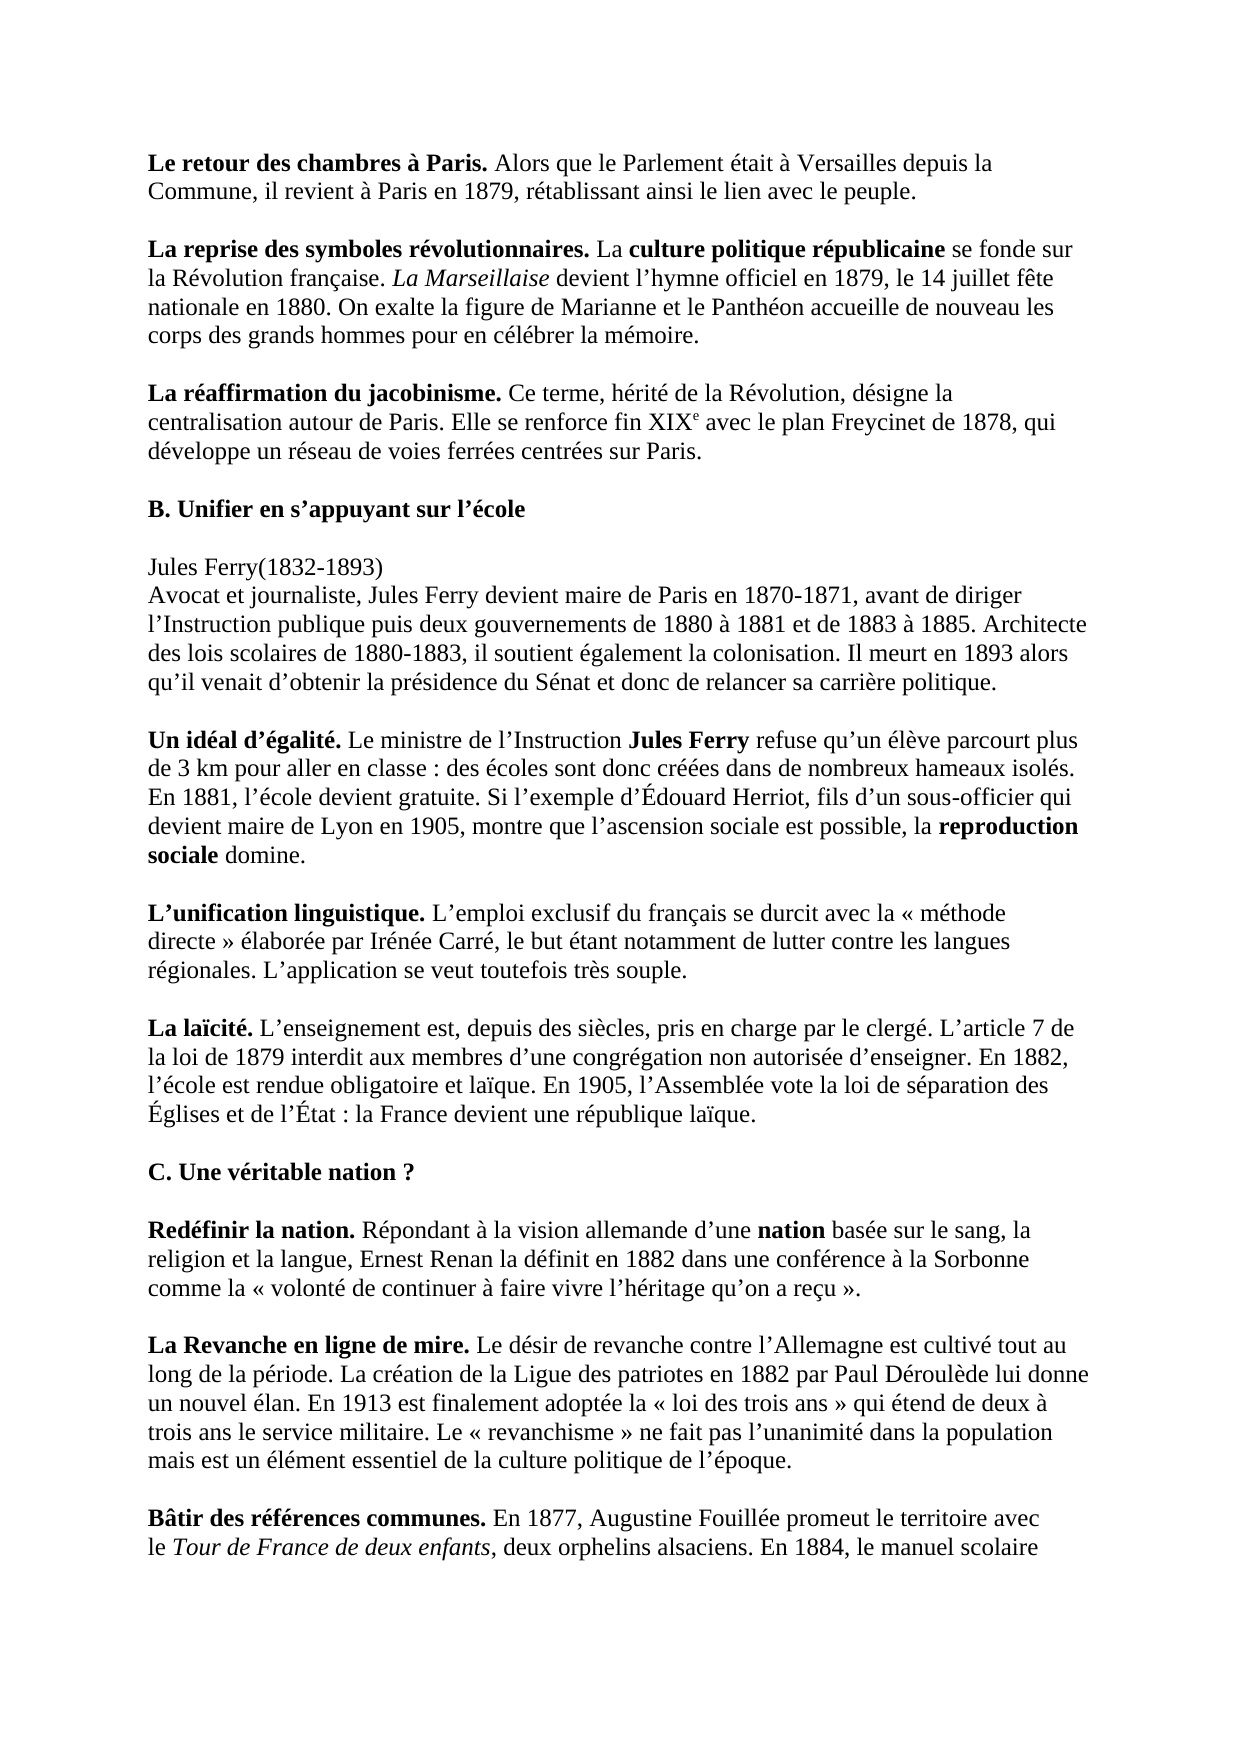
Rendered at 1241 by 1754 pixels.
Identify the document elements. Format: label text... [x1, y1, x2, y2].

text Jules Ferry (1832-1893) Avocat et journaliste, Jules Ferry devient maire de Paris en 1870-1871, avant de diriger l’Instruction publique puis deux gouvernements de 1880 à 1881 et de 1883 à 1885. Architecte des lois scolaires de 1880-1883, il soutient également la colonisation. Il meurt en 1893 alors qu’il venait d’obtenir la présidence du Sénat et donc de relancer sa carrière politique. [148, 552, 1093, 696]
text B. Unifier en s’appuyant sur l’école [148, 494, 1093, 523]
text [148, 1503, 1093, 1561]
text C. Une véritable nation ? [148, 1157, 1093, 1186]
text La Revanche en ligne de mire. Le désir de revanche contre l’Allemagne est cultivé tout au long de la période. La création de la Ligue des patriotes en 1882 par Paul Déroulède lui donne un nouvel élan. En 1913 est finalement adoptée la « loi des trois ans » qui étend de deux à trois ans le service militaire. Le « revanchisme » ne fait pas l’unanimité dans la population mais est un élément essentiel de la culture politique de l’époque. [148, 1331, 1093, 1474]
text Un idéal d’égalité. Le ministre de l’Instruction Jules Ferry refuse qu’un élève parcourt plus de 3 km pour aller en classe : des écoles sont donc créées dans de nombreux hameaux isolés. En 1881, l’école devient gratuite. Si l’exemple d’Édouard Herriot, fils d’un sous-officier qui devient maire de Lyon en 1905, montre que l’ascension sociale est possible, la reproduction sociale domine. [148, 725, 1093, 868]
text L’unification linguistique. L’emploi exclusif du français se durcit avec la « méthode directe » élaborée par Irénée Carré, le but étant notamment de lutter contre les langues régionales. L’application se veut toutefois très souple. [148, 898, 1093, 984]
text Le retour des chambres à Paris. Alors que le Parlement était à Versailles depuis la Commune, il revient à Paris en 1879, rétablissant ainsi le lien avec le peuple. [148, 148, 1093, 205]
text La reprise des symboles révolutionnaires. La culture politique républicaine se fonde sur la Révolution française. La Marseillaise devient l’hymne officiel en 1879, le 14 juillet fête nationale en 1880. On exalte la figure de Marianne et le Panthéon accueille de nouveau les corps des grands hommes pour en célébrer la mémoire. [148, 234, 1093, 349]
text Redéfinir la nation. Répondant à la vision allemande d’une nation basée sur le sang, la religion et la langue, Ernest Renan la définit en 1882 dans une conférence à la Sorbonne comme la « volonté de continuer à faire vivre l’héritage qu’on a reçu ». [148, 1215, 1093, 1301]
text La laïcité. L’enseignement est, depuis des siècles, pris en charge par le clergé. L’article 7 de la loi de 1879 interdit aux membres d’une congrégation non autorisée d’enseigner. En 1882, l’école est rendue obligatoire et laïque. En 1905, l’Assemblée vote la loi de séparation des Églises et de l’État : la France devient une république laïque. [148, 1013, 1093, 1128]
text La réaffirmation du jacobinisme. Ce terme, hérité de la Révolution, désigne la centralisation autour de Paris. Elle se renforce fin XIXe avec le plan Freycinet de 1878, qui développe un réseau de voies ferrées centrées sur Paris. [148, 378, 1093, 465]
